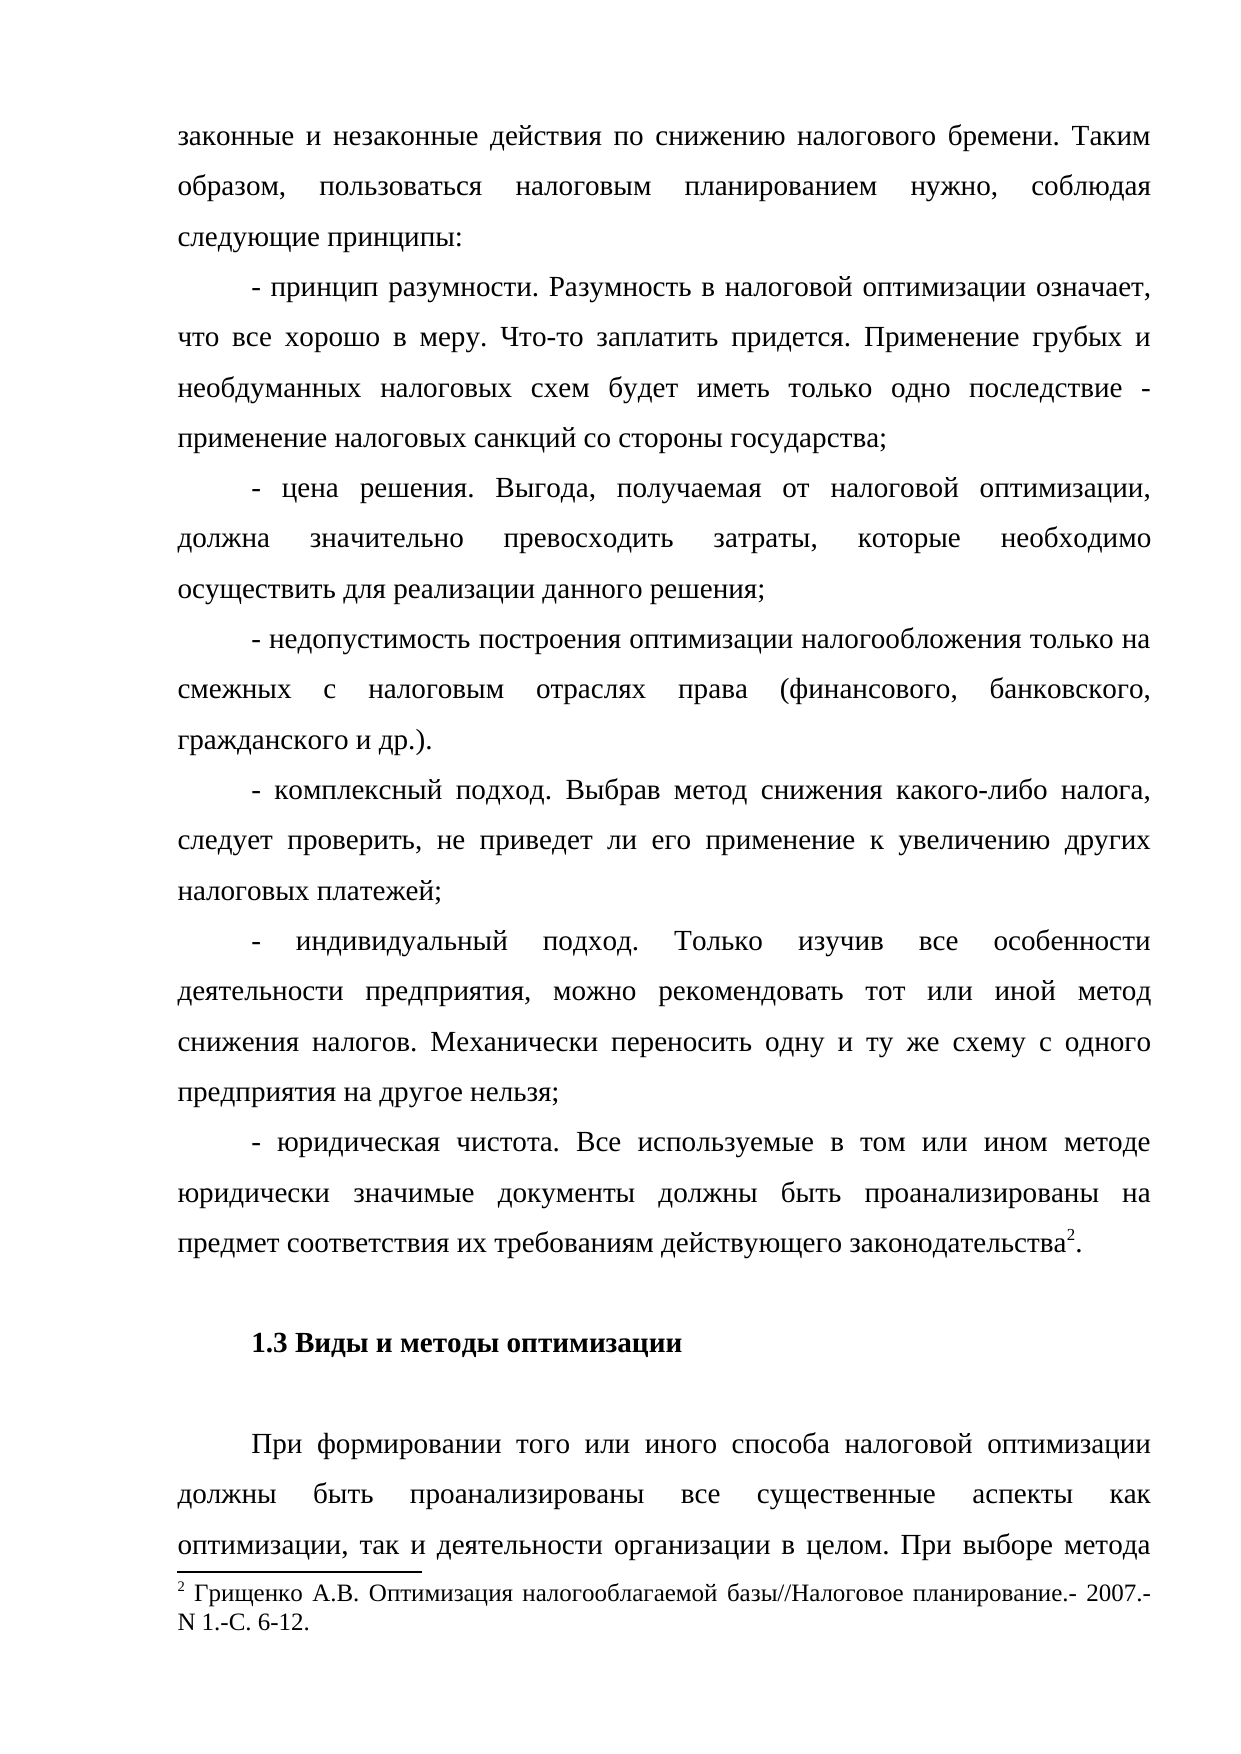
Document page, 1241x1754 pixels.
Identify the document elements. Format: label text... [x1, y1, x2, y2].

text - принцип разумности. Разумность в налоговой оптимизации означает, что все хорошо в меру. Что-то заплатить придется. Применение грубых и необдуманных налоговых схем будет иметь только одно последствие - применение налоговых санкций со стороны государства; [177, 269, 1152, 453]
text - комплексный подход. Выбрав метод снижения какого-либо налога, следует проверить, не приведет ли его применение к увеличению других налоговых платежей; [177, 772, 1152, 906]
text - юридическая чистота. Все используемые в том или ином методе юридически значимые документы должны быть проанализированы на предмет соответствия их требованиям действующего законодательства. [177, 1124, 1152, 1258]
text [177, 1426, 1152, 1560]
text - индивидуальный подход. Только изучив все особенности деятельности предприятия, можно рекомендовать тот или иной метод снижения налогов. Механически переносить одну и ту же схему с одного предприятия на другое нельзя; [177, 923, 1152, 1108]
text 1.3 Виды и методы оптимизации [177, 1326, 1152, 1359]
text - недопустимость построения оптимизации налогообложения только на смежных с налоговым отраслях права (финансового, банковского, гражданского и др.). [177, 621, 1152, 755]
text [177, 118, 1152, 252]
text - цена решения. Выгода, получаемая от налоговой оптимизации, должна значительно превосходить затраты, которые необходимо осуществить для реализации данного решения; [177, 470, 1152, 604]
